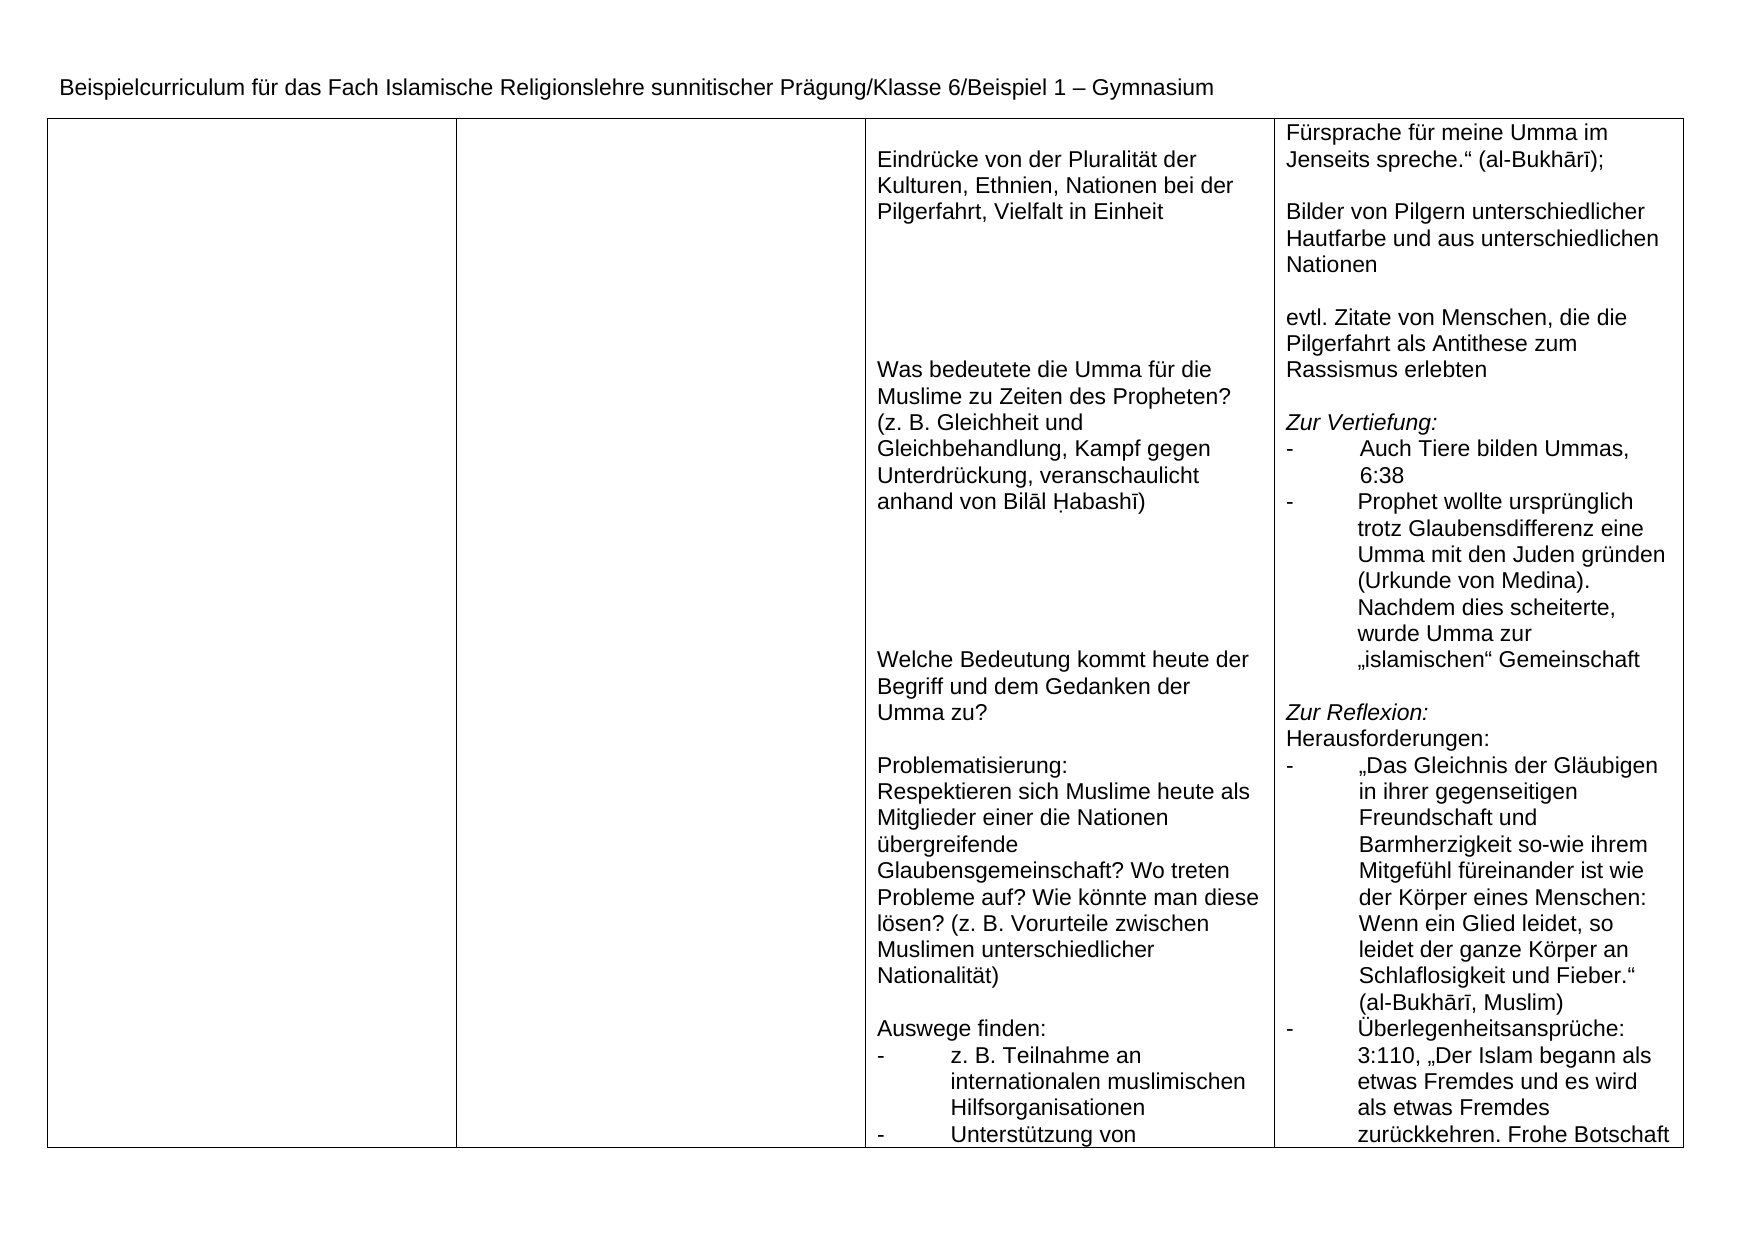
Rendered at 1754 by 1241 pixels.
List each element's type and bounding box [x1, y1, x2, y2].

table_cell [457, 119, 865, 1147]
table_cell [1275, 119, 1683, 1147]
table_cell [866, 119, 1274, 1147]
